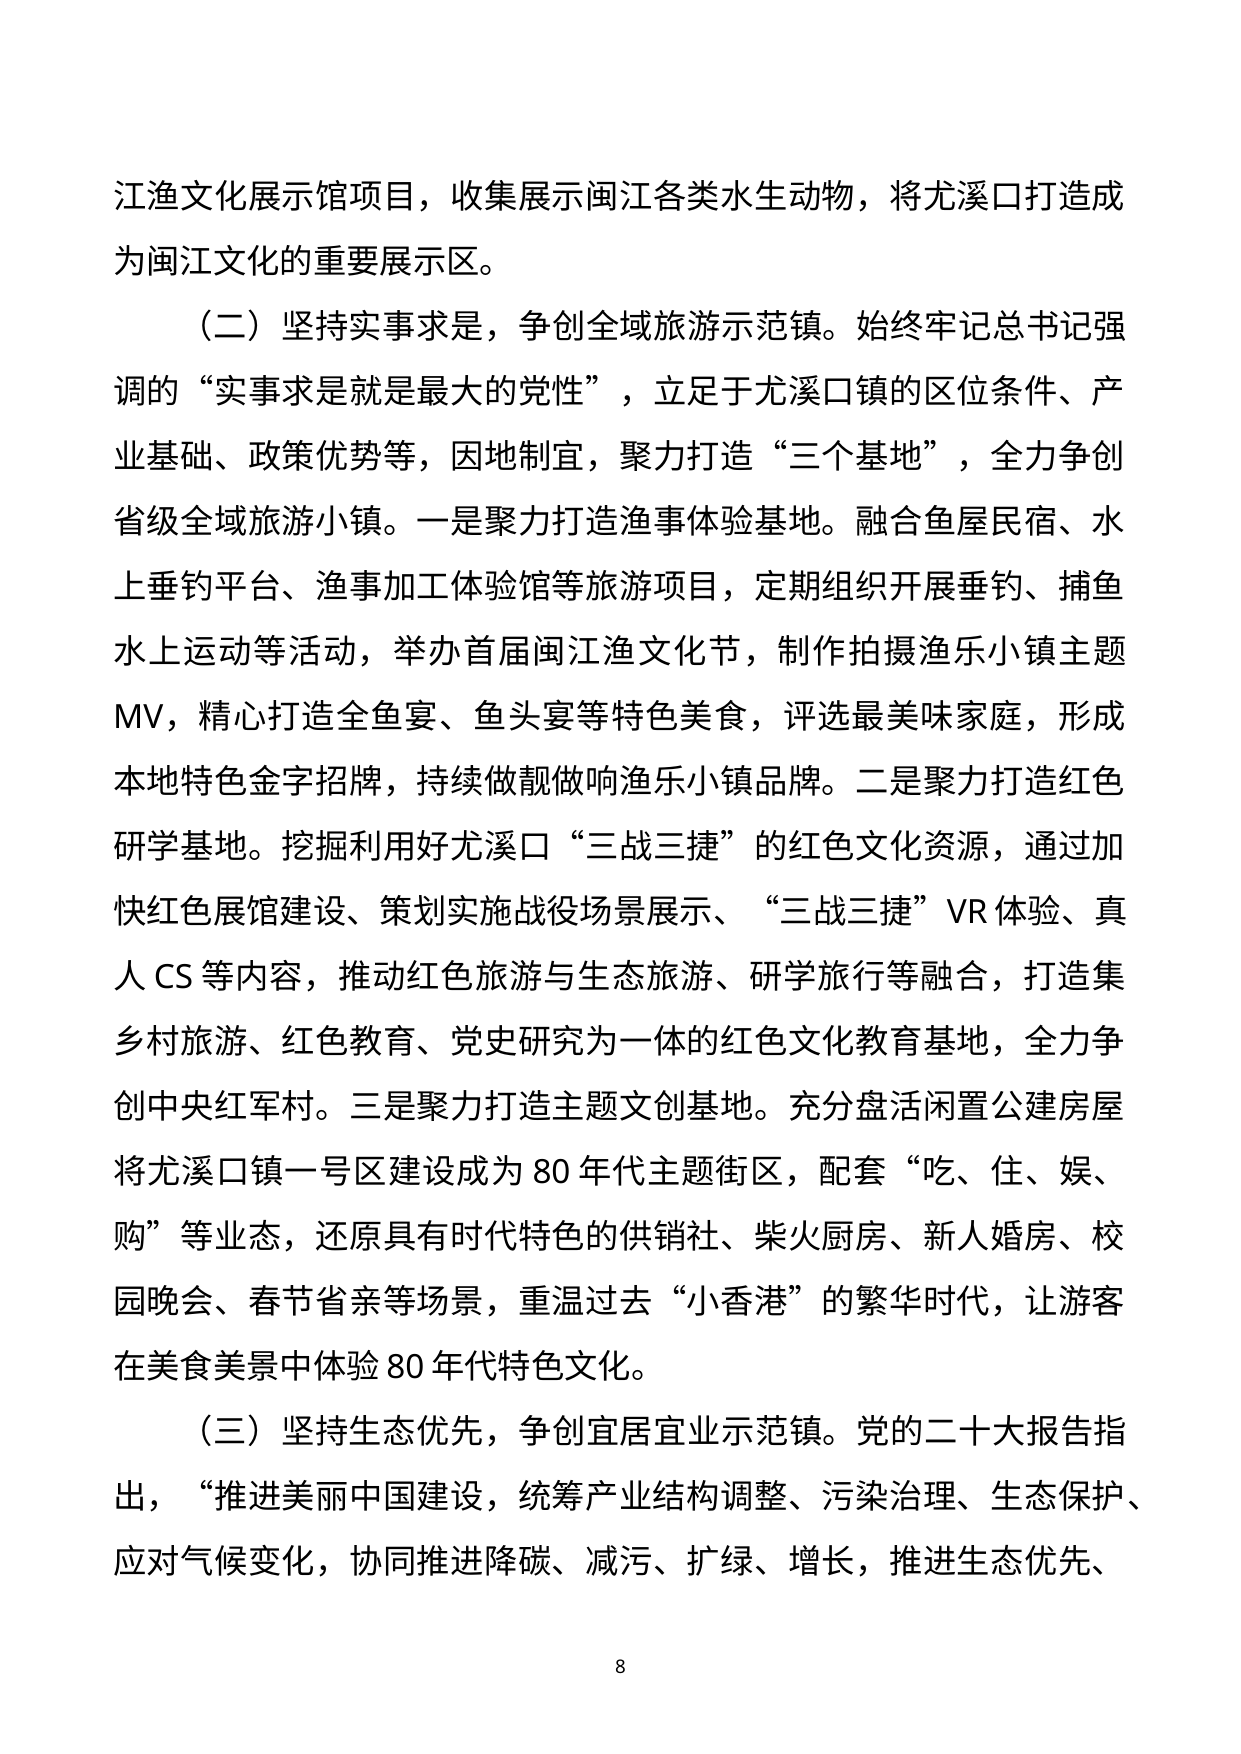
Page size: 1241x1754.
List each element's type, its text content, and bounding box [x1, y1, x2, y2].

text （二）坚持实事求是，争创全域旅游示范镇。始终牢记总书记强调的“实事求是就是最大的党性”，立足于尤溪口镇的区位条件、产业基础、政策优势等，因地制宜，聚力打造“三个基地”，全力争创省级全域旅游小镇。一是聚力打造渔事体验基地。融合鱼屋民宿、水上垂钓平台、渔事加工体验馆等旅游项目，定期组织开展垂钓、捕鱼、水上运动等活动，举办首届闽江渔文化节，制作拍摄渔乐小镇主题MV，精心打造全鱼宴、鱼头宴等特色美食，评选最美味家庭，形成本地特色金字招牌，持续做靓做响渔乐小镇品牌。二是聚力打造红色研学基地。挖掘利用好尤溪口“三战三捷”的红色文化资源，通过加快红色展馆建设、策划实施战役场景展示、“三战三捷”VR体验、真人CS等内容，推动红色旅游与生态旅游、研学旅行等融合，打造集乡村旅游、红色教育、党史研究为一体的红色文化教育基地，全力争创中央红军村。三是聚力打造主题文创基地。充分盘活闲置公建房屋，将尤溪口镇一号区建设成为80年代主题街区，配套“吃、住、娱、购”等业态，还原具有时代特色的供销社、柴火厨房、新人婚房、校园晚会、春节省亲等场景，重温过去“小香港”的繁华时代，让游客在美食美景中体验80年代特色文化。 [113, 292, 1127, 1397]
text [113, 162, 1127, 292]
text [113, 1397, 1127, 1592]
